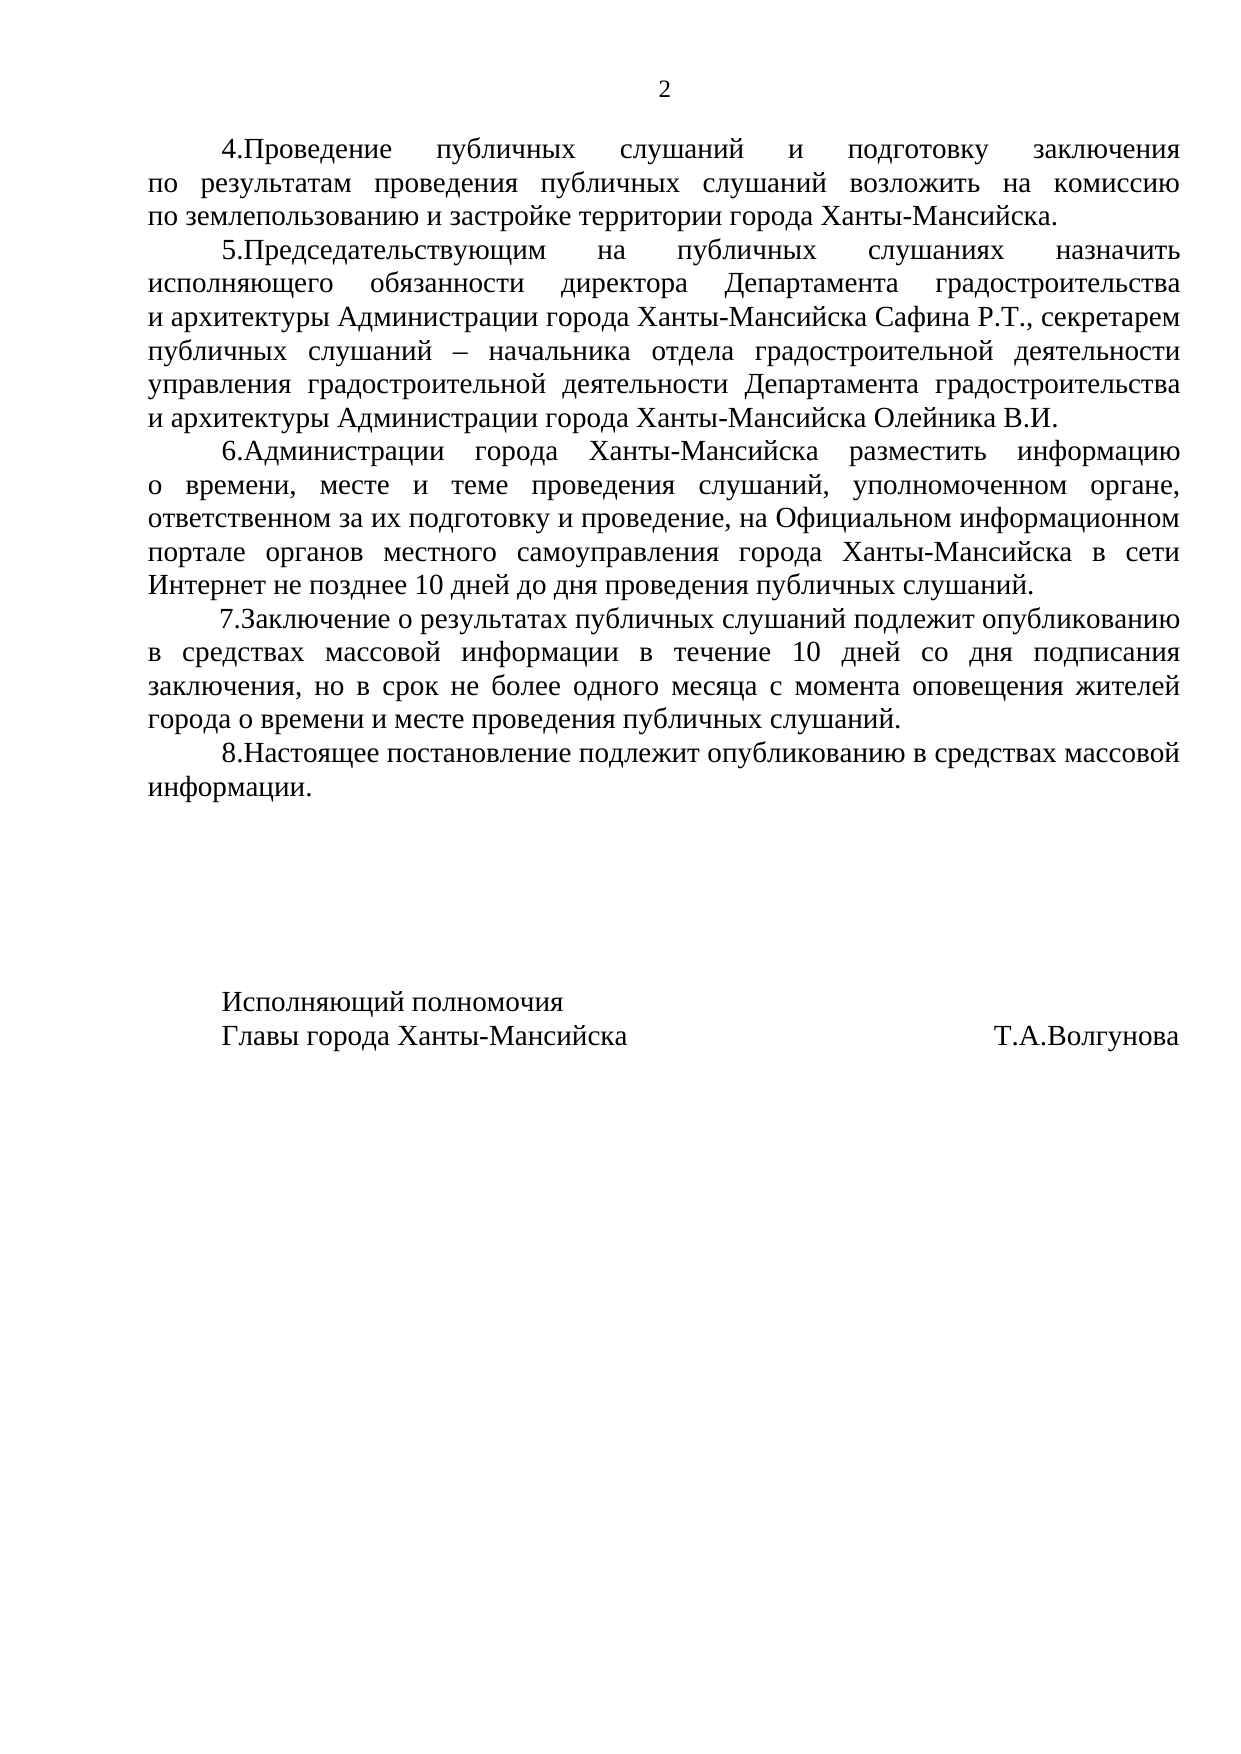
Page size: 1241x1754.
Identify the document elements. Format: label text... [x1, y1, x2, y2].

text Главы города Ханты-Мансийска Т.А.Волгунова [148, 1018, 1181, 1051]
text 7.Заключение о результатах публичных слушаний подлежит опубликованию в средствах массовой информации в течение 10 дней со дня подписания заключения, но в срок не более одного месяца с момента оповещения жителей города о времени и месте проведения публичных слушаний. [148, 601, 1181, 735]
text 6.Администрации города Ханты-Мансийска разместить информацию о времени, месте и теме проведения слушаний, уполномоченном органе, ответственном за их подготовку и проведение, на Официальном информационном портале органов местного самоуправления города Ханты-Мансийска в сети Интернет не позднее 10 дней до дня проведения публичных слушаний. [148, 433, 1181, 601]
text 5.Председательствующим на публичных слушаниях назначить исполняющего обязанности директора Департамента градостроительства и архитектуры Администрации города Ханты-Мансийска Сафина Р.Т., секретарем публичных слушаний – начальника отдела градостроительной деятельности управления градостроительной деятельности Департамента градостроительства и архитектуры Администрации города Ханты-Мансийска Олейника В.И. [148, 232, 1181, 433]
text Исполняющий полномочия [148, 984, 1181, 1018]
text 4.Проведение публичных слушаний и подготовку заключения по результатам проведения публичных слушаний возложить на комиссию по землепользованию и застройке территории города Ханты-Мансийска. [148, 131, 1181, 232]
text 8.Настоящее постановление подлежит опубликованию в средствах массовой информации. [148, 735, 1181, 802]
